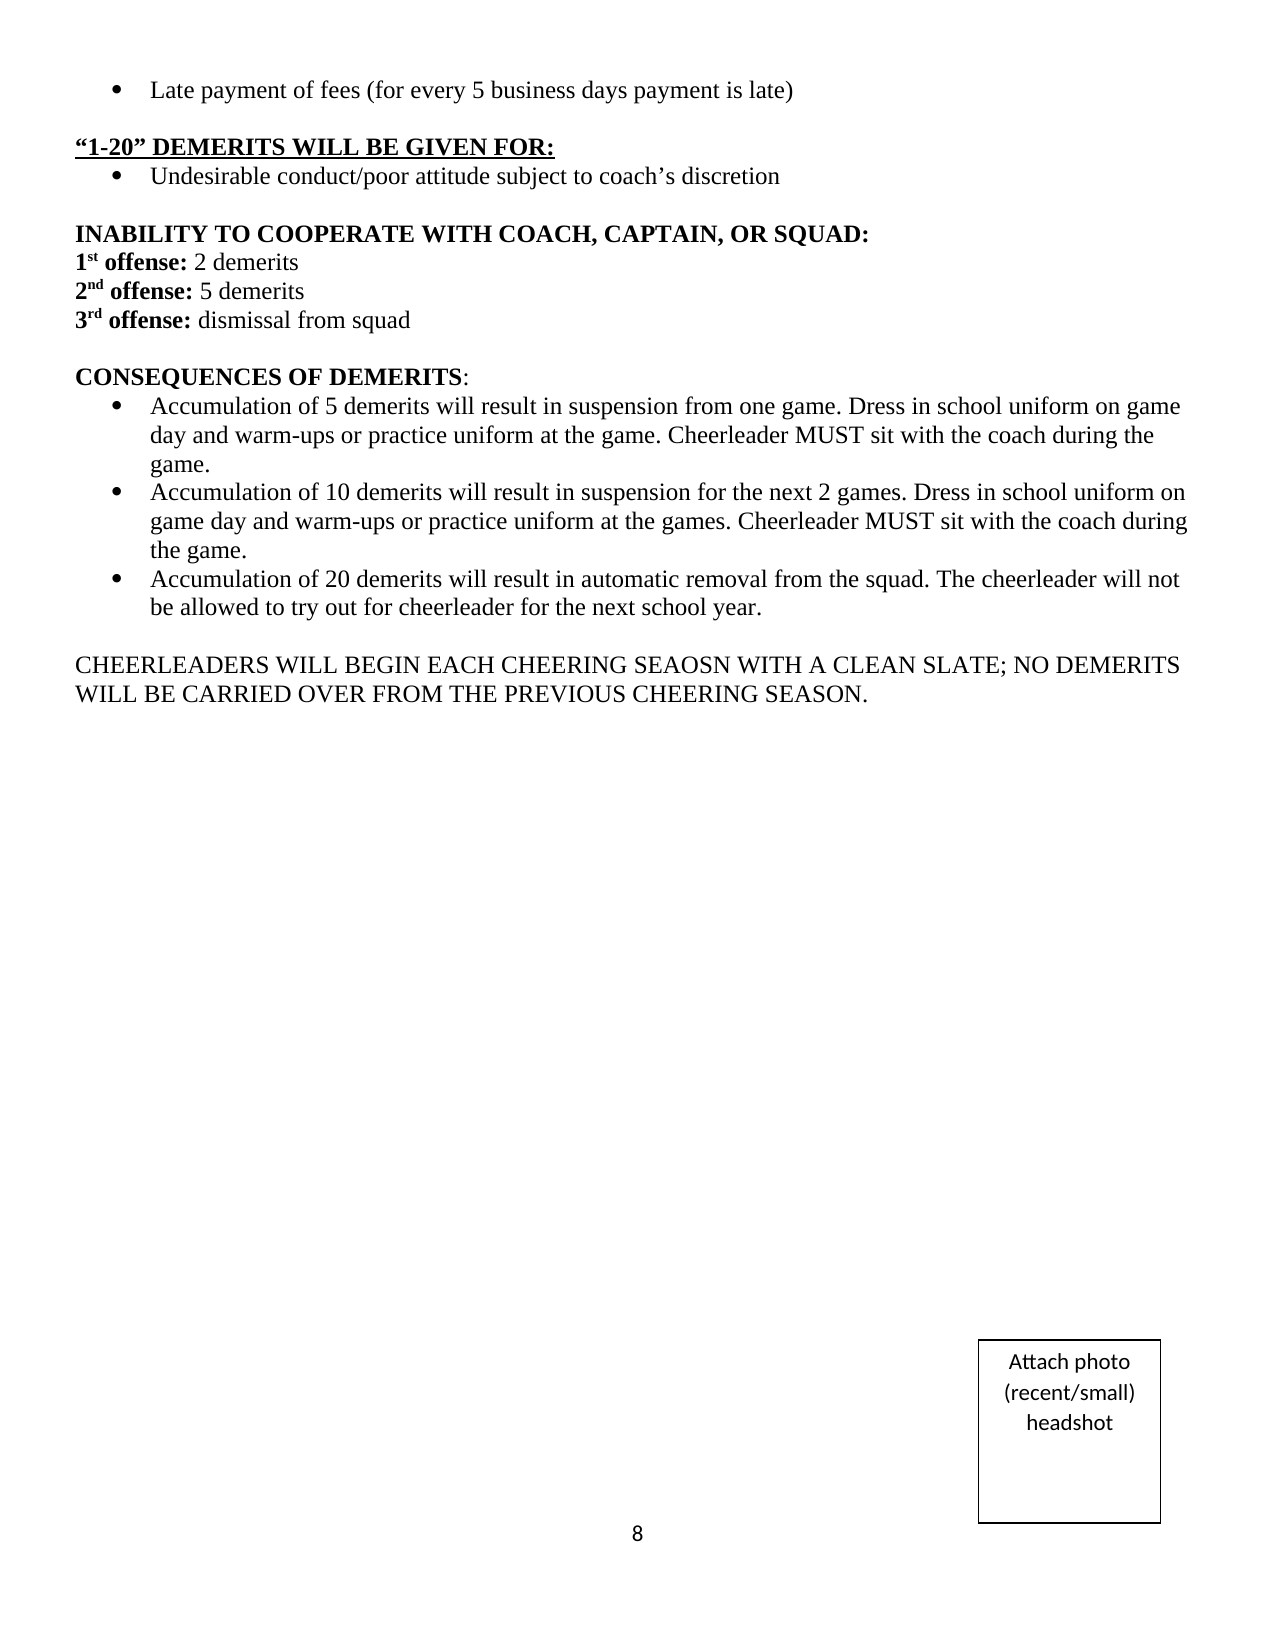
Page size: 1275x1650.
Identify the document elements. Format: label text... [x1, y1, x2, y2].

text INABILITY TO COOPERATE WITH COACH, CAPTAIN, OR SQUAD: [75, 219, 1200, 247]
text CHEERLEADERS WILL BEGIN EACH CHEERING SEAOSN WITH A CLEAN SLATE; NO DEMERITS WILL BE CARRIED OVER FROM THE PREVIOUS CHEERING SEASON. [75, 650, 1200, 707]
list Accumulation of 10 demerits will result in suspension for the next 2 games. Dress in school uniform on game day and warm-ups or practice uniform at the games. Cheerleader MUST sit with the coach during the game. [112, 477, 1200, 564]
list Late payment of fees (for every 5 business days payment is late) [112, 75, 1200, 104]
text 2nd offense: 5 demerits [75, 276, 1200, 305]
text 3rd offense: dismissal from squad [75, 305, 1200, 334]
text 1st offense: 2 demerits [75, 247, 1200, 276]
text CONSEQUENCES OF DEMERITS: [75, 362, 1200, 391]
list Accumulation of 5 demerits will result in suspension from one game. Dress in school uniform on game day and warm-ups or practice uniform at the game. Cheerleader MUST sit with the coach during the game. [112, 391, 1200, 477]
list Undesirable conduct/poor attitude subject to coach’s discretion [112, 161, 1200, 190]
text “1-20” DEMERITS WILL BE GIVEN FOR: [75, 132, 1200, 161]
list Accumulation of 20 demerits will result in automatic removal from the squad. The cheerleader will not be allowed to try out for cheerleader for the next school year. [112, 564, 1200, 621]
